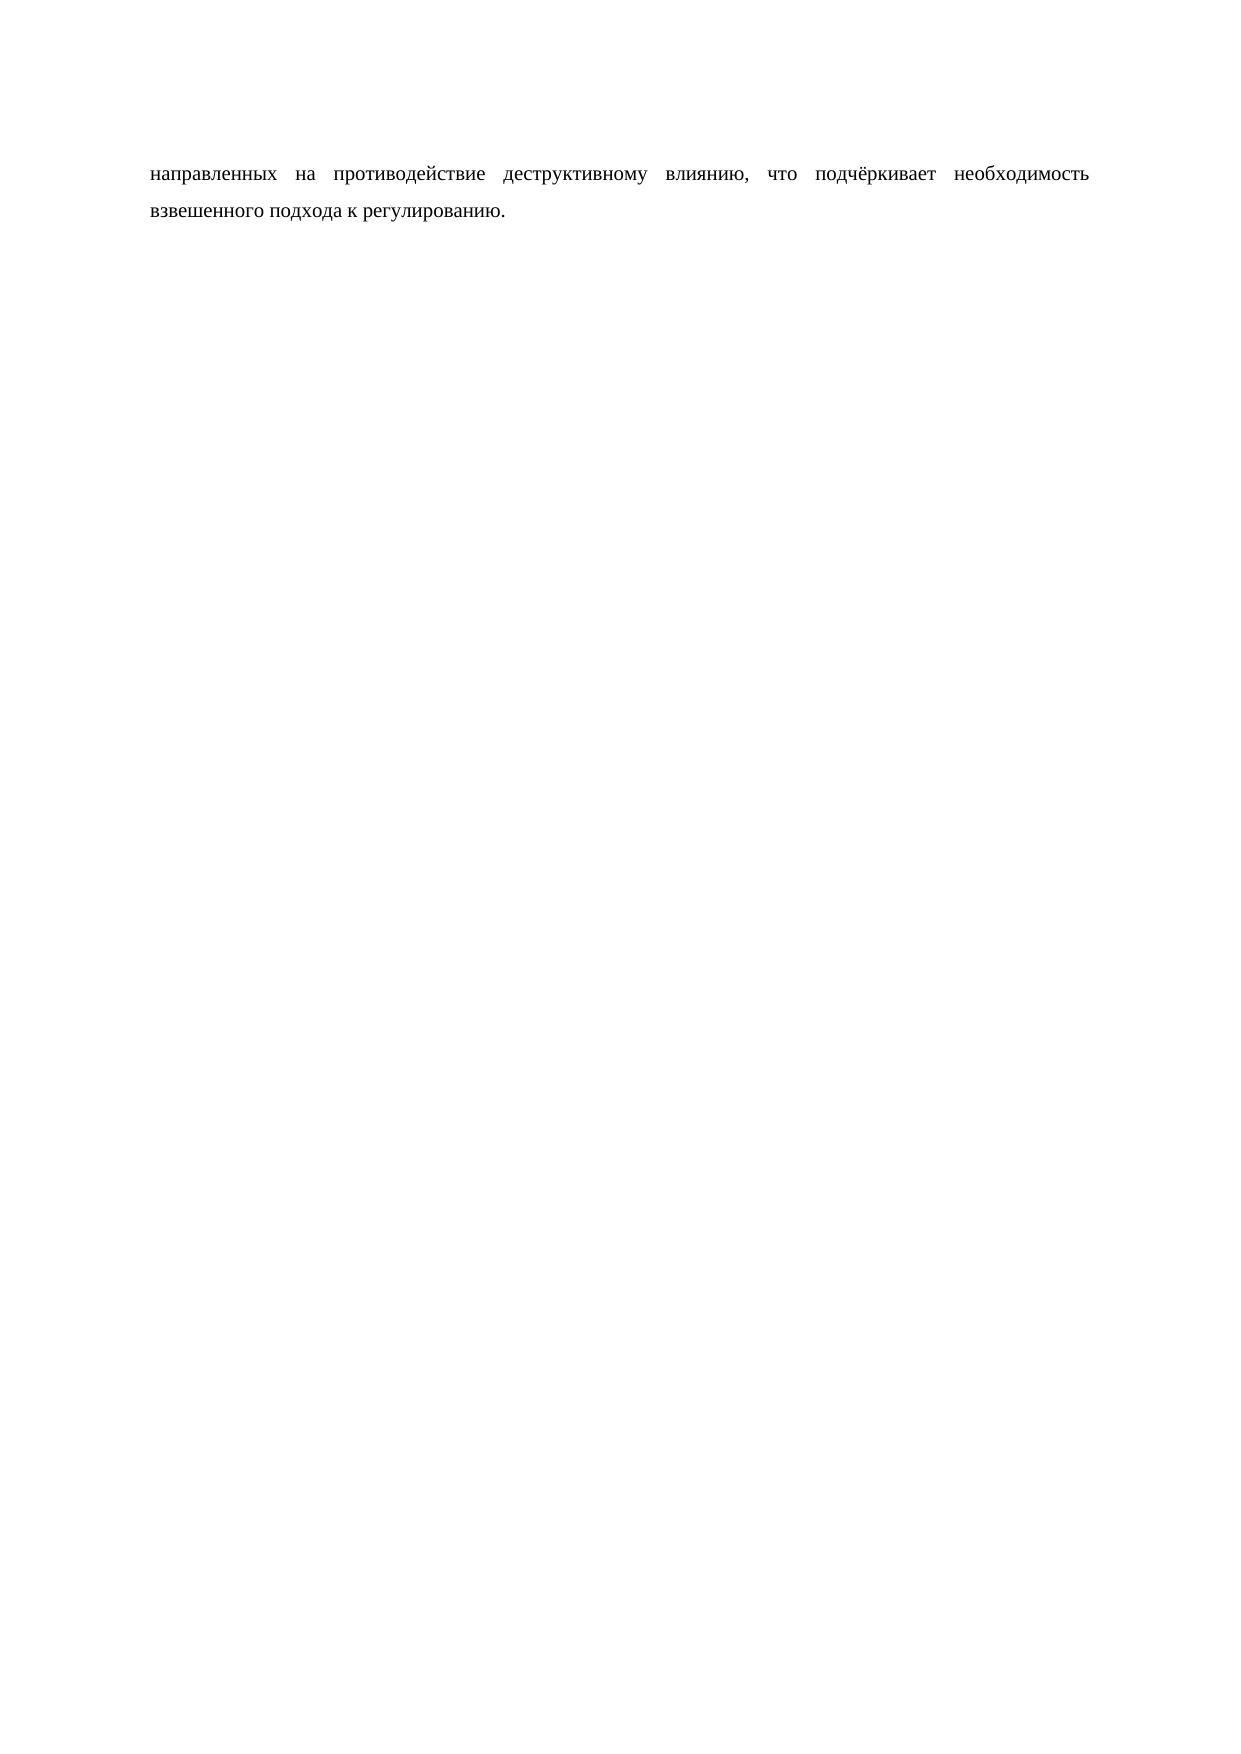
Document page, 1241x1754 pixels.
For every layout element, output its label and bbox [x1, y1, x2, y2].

text [150, 150, 1090, 225]
